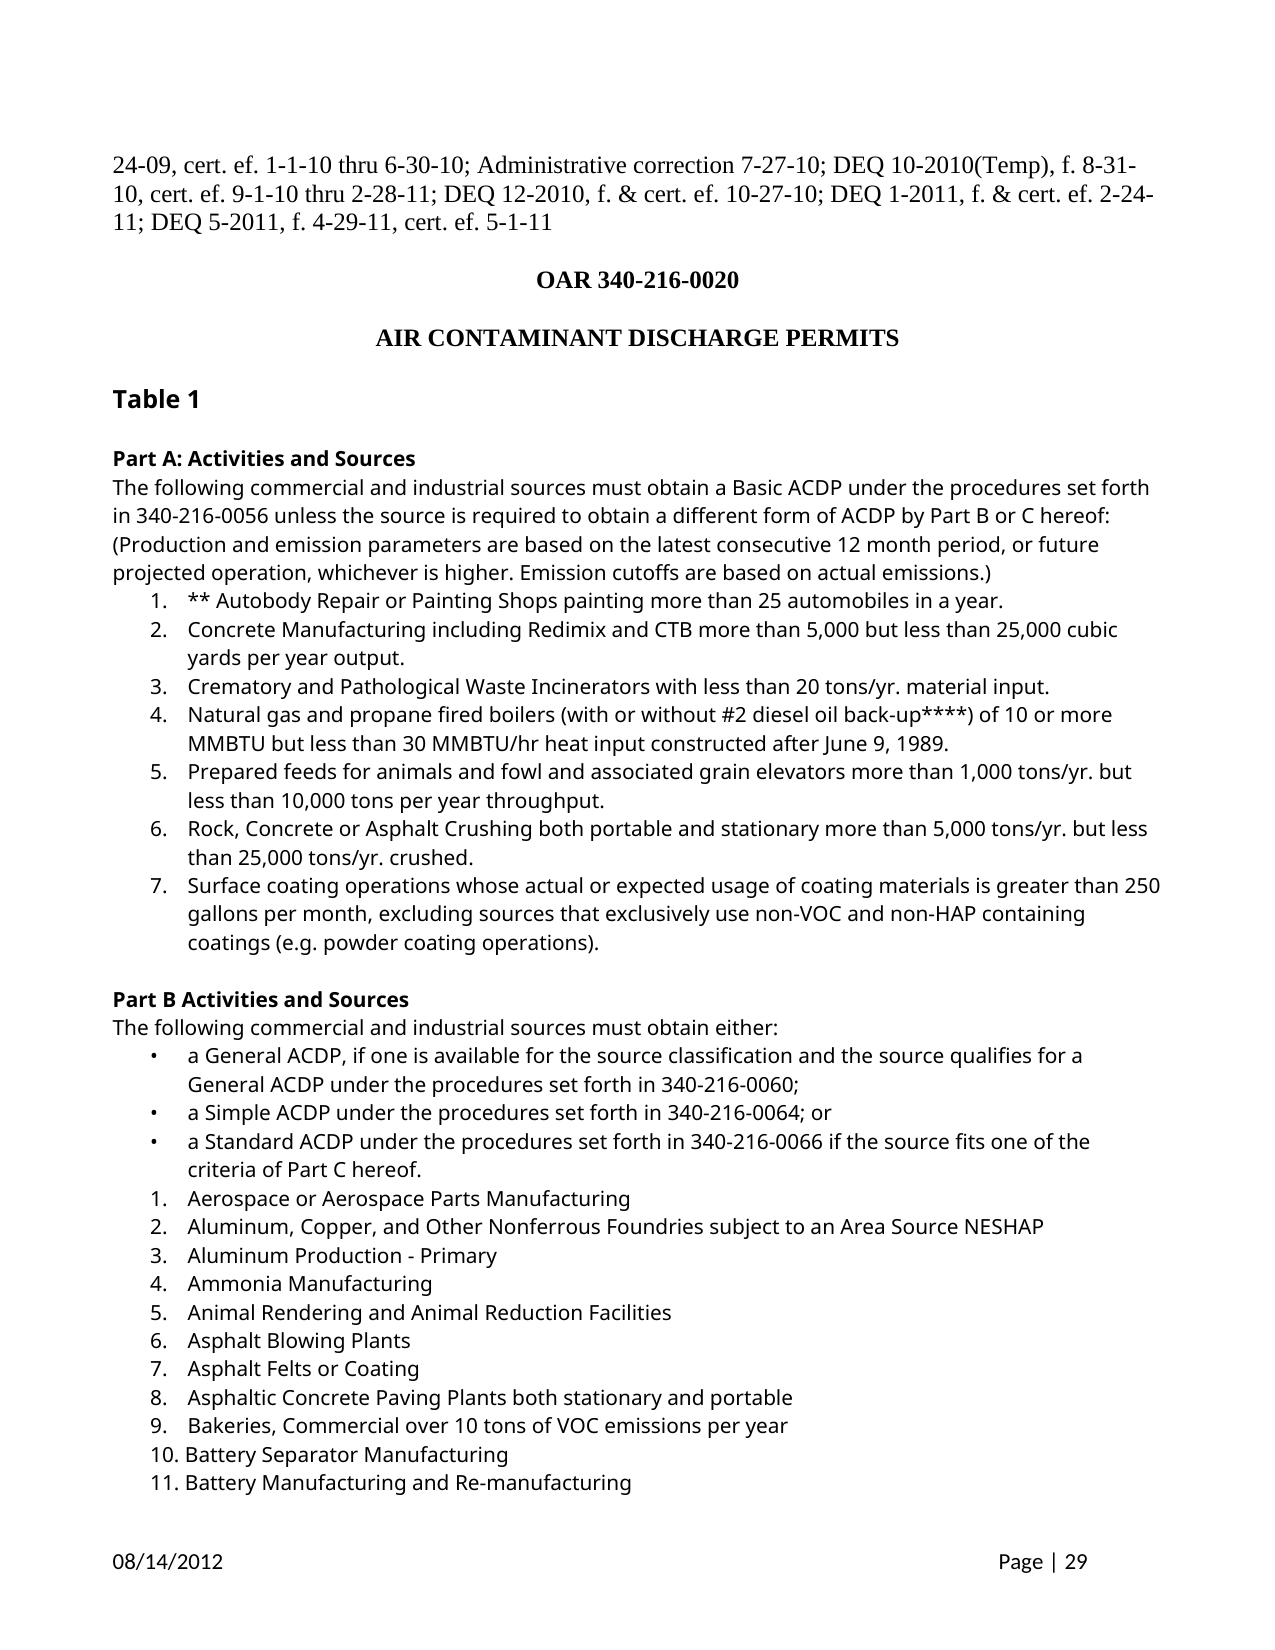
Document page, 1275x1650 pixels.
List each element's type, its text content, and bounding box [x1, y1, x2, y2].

text 4. Ammonia Manufacturing [150, 1269, 1162, 1298]
text 1. Aerospace or Aerospace Parts Manufacturing [150, 1184, 1162, 1212]
text 3. Aluminum Production - Primary [150, 1241, 1162, 1269]
text 2. Aluminum, Copper, and Other Nonferrous Foundries subject to an Area Source NESHAP [150, 1212, 1162, 1241]
text 6. Asphalt Blowing Plants [150, 1326, 1162, 1354]
text • a Simple ACDP under the procedures set forth in 340-216-0064; or [150, 1098, 1162, 1127]
text 7. Surface coating operations whose actual or expected usage of coating materials is greater than 250 gallons per month, excluding sources that exclusively use non-VOC and non-HAP containing coatings (e.g. powder coating operations). [150, 871, 1162, 956]
text 2. Concrete Manufacturing including Redimix and CTB more than 5,000 but less than 25,000 cubic yards per year output. [150, 615, 1162, 672]
text Part A: Activities and Sources [112, 444, 1162, 473]
text The following commercial and industrial sources must obtain a Basic ACDP under the procedures set forth in 340-216-0056 unless the source is required to obtain a different form of ACDP by Part B or C hereof: (Production and emission parameters are based on the latest consecutive 12 month period, or future projected operation, whichever is higher. Emission cutoffs are based on actual emissions.) [112, 473, 1162, 587]
text • a General ACDP, if one is available for the source classification and the source qualifies for a General ACDP under the procedures set forth in 340-216-0060; [150, 1042, 1162, 1098]
text 7. Asphalt Felts or Coating [150, 1354, 1162, 1383]
text 1. ** Autobody Repair or Painting Shops painting more than 25 automobiles in a year. [150, 587, 1162, 615]
text • a Standard ACDP under the procedures set forth in 340-216-0066 if the source fits one of the criteria of Part C hereof. [150, 1127, 1162, 1184]
text 5. Animal Rendering and Animal Reduction Facilities [150, 1298, 1162, 1326]
text 8. Asphaltic Concrete Paving Plants both stationary and portable [150, 1383, 1162, 1411]
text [112, 150, 1162, 236]
text 3. Crematory and Pathological Waste Incinerators with less than 20 tons/yr. material input. [150, 672, 1162, 700]
text OAR 340-216-0020 [112, 265, 1162, 294]
text 5. Prepared feeds for animals and fowl and associated grain elevators more than 1,000 tons/yr. but less than 10,000 tons per year throughput. [150, 757, 1162, 814]
text Table 1 [112, 381, 1162, 415]
text 4. Natural gas and propane fired boilers (with or without #2 diesel oil back-up****) of 10 or more MMBTU but less than 30 MMBTU/hr heat input constructed after June 9, 1989. [150, 700, 1162, 757]
text 6. Rock, Concrete or Asphalt Crushing both portable and stationary more than 5,000 tons/yr. but less than 25,000 tons/yr. crushed. [150, 814, 1162, 871]
text AIR CONTAMINANT DISCHARGE PERMITS [112, 323, 1162, 352]
text 11. Battery Manufacturing and Re-manufacturing [150, 1468, 1162, 1497]
text 9. Bakeries, Commercial over 10 tons of VOC emissions per year [150, 1411, 1162, 1440]
text The following commercial and industrial sources must obtain either: [112, 1013, 1162, 1042]
text Part B Activities and Sources [112, 985, 1162, 1013]
text 10. Battery Separator Manufacturing [150, 1440, 1162, 1468]
